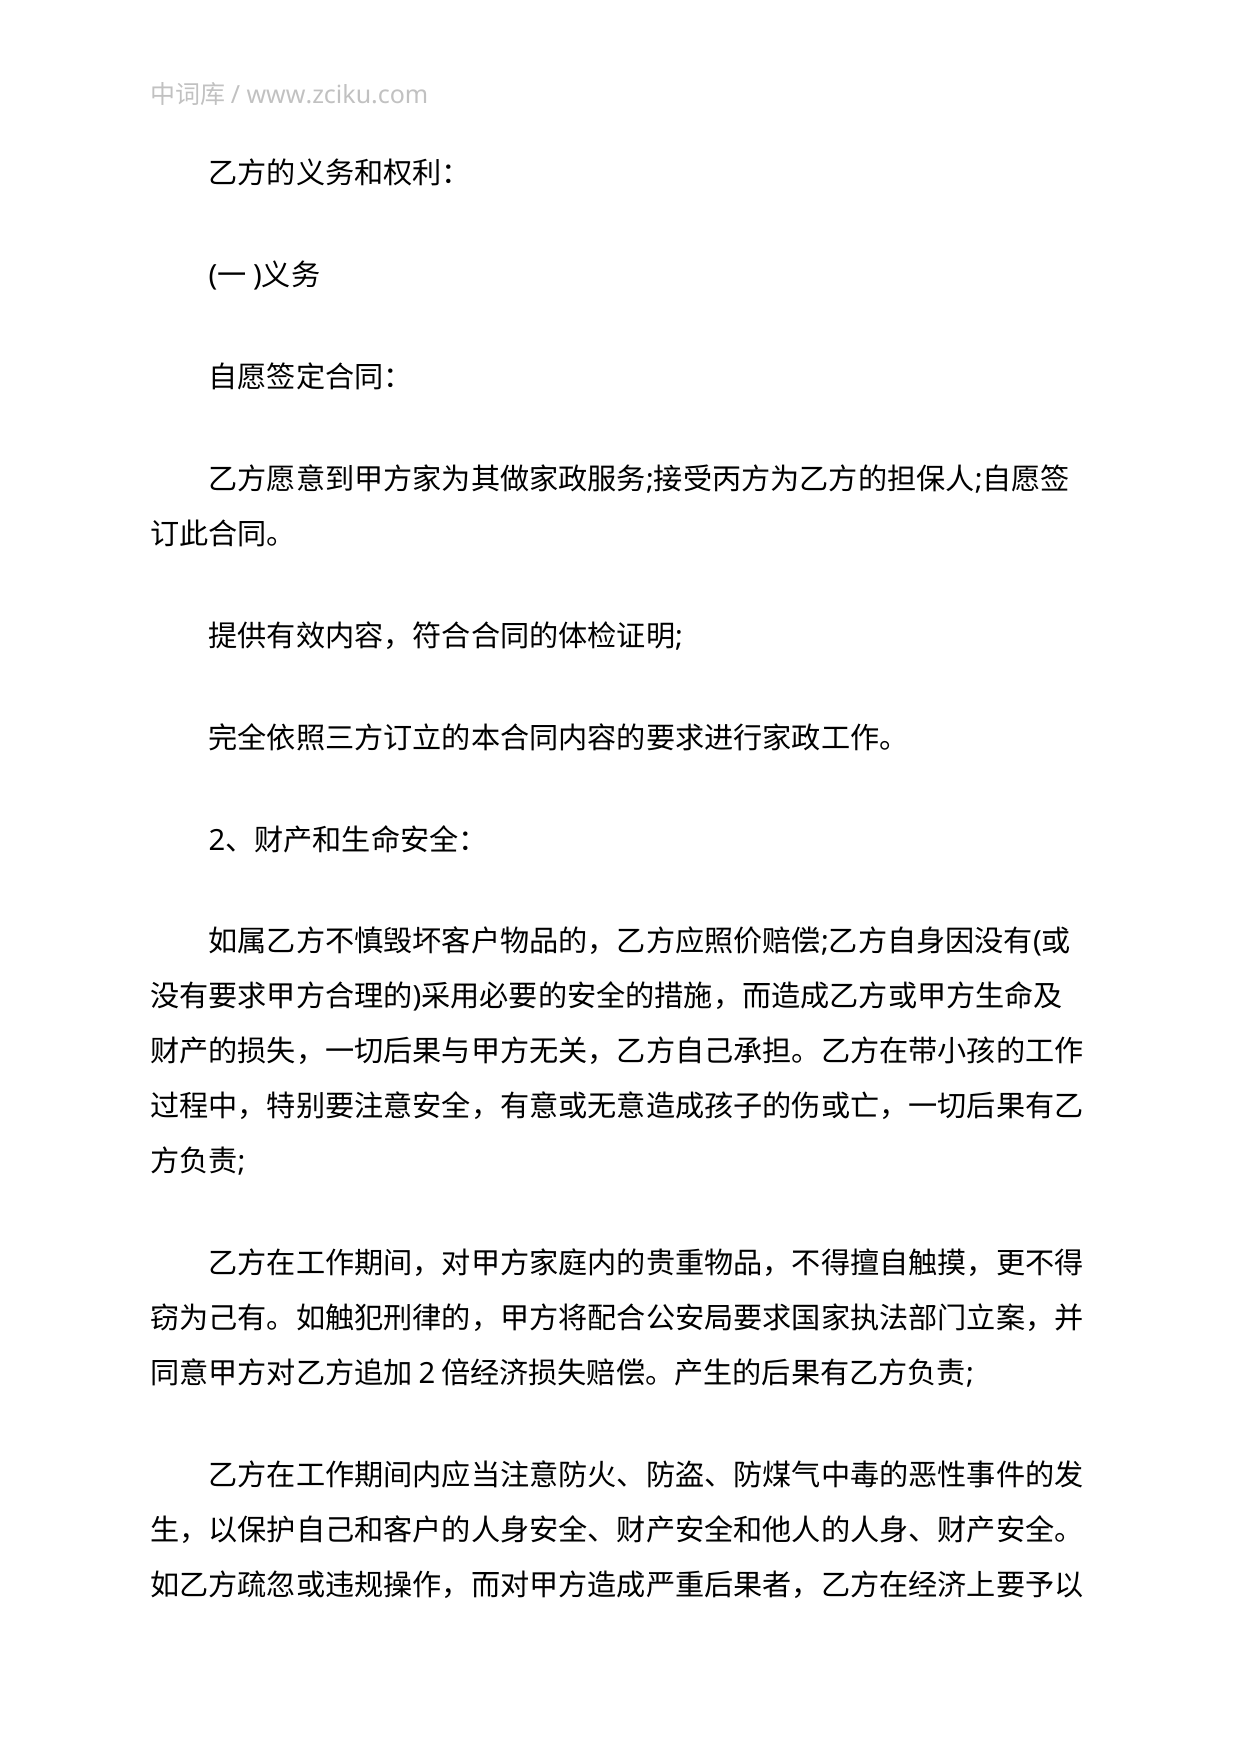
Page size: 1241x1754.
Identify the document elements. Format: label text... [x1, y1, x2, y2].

text (一 )义务 [150, 252, 1090, 294]
text 乙方的义务和权利： [150, 150, 1090, 192]
text 提供有效内容，符合合同的体检证明; [150, 612, 1090, 655]
text 自愿签定合同： [150, 354, 1090, 396]
text 乙方在工作期间，对甲方家庭内的贵重物品，不得擅自触摸，更不得窃为己有。如触犯刑律的，甲方将配合公安局要求国家执法部门立案，并同意甲方对乙方追加2倍经济损失赔偿。产生的后果有乙方负责; [150, 1240, 1090, 1392]
text 完全依照三方订立的本合同内容的要求进行家政工作。 [150, 714, 1090, 757]
text 乙方愿意到甲方家为其做家政服务;接受丙方为乙方的担保人;自愿签订此合同。 [150, 456, 1090, 553]
text 如属乙方不慎毁坏客户物品的，乙方应照价赔偿;乙方自身因没有(或没有要求甲方合理的)采用必要的安全的措施，而造成乙方或甲方生命及财产的损失，一切后果与甲方无关，乙方自己承担。乙方在带小孩的工作过程中，特别要注意安全，有意或无意造成孩子的伤或亡，一切后果有乙方负责; [150, 918, 1090, 1180]
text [150, 1452, 1090, 1604]
text 2、财产和生命安全： [150, 816, 1090, 858]
